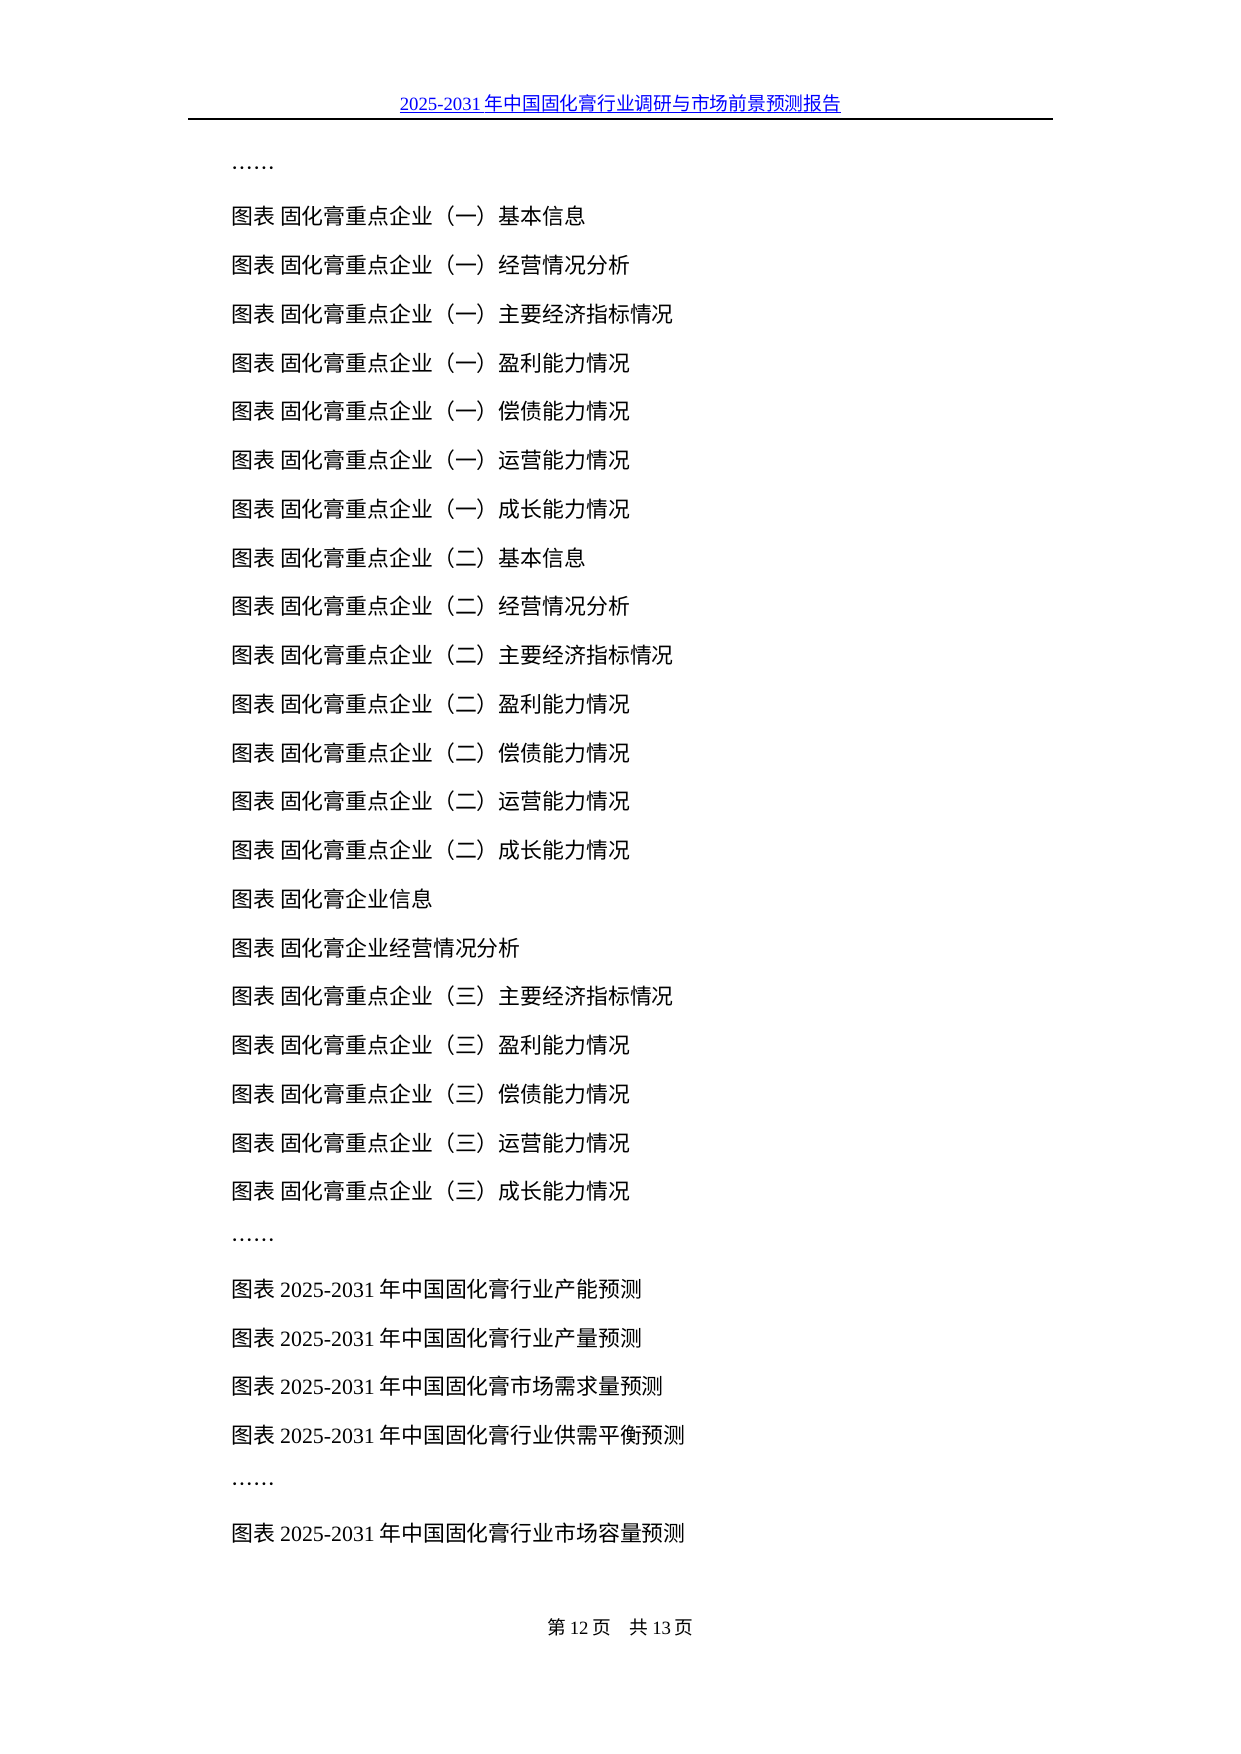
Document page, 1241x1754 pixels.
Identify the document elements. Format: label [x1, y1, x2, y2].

text [187, 150, 1053, 1548]
